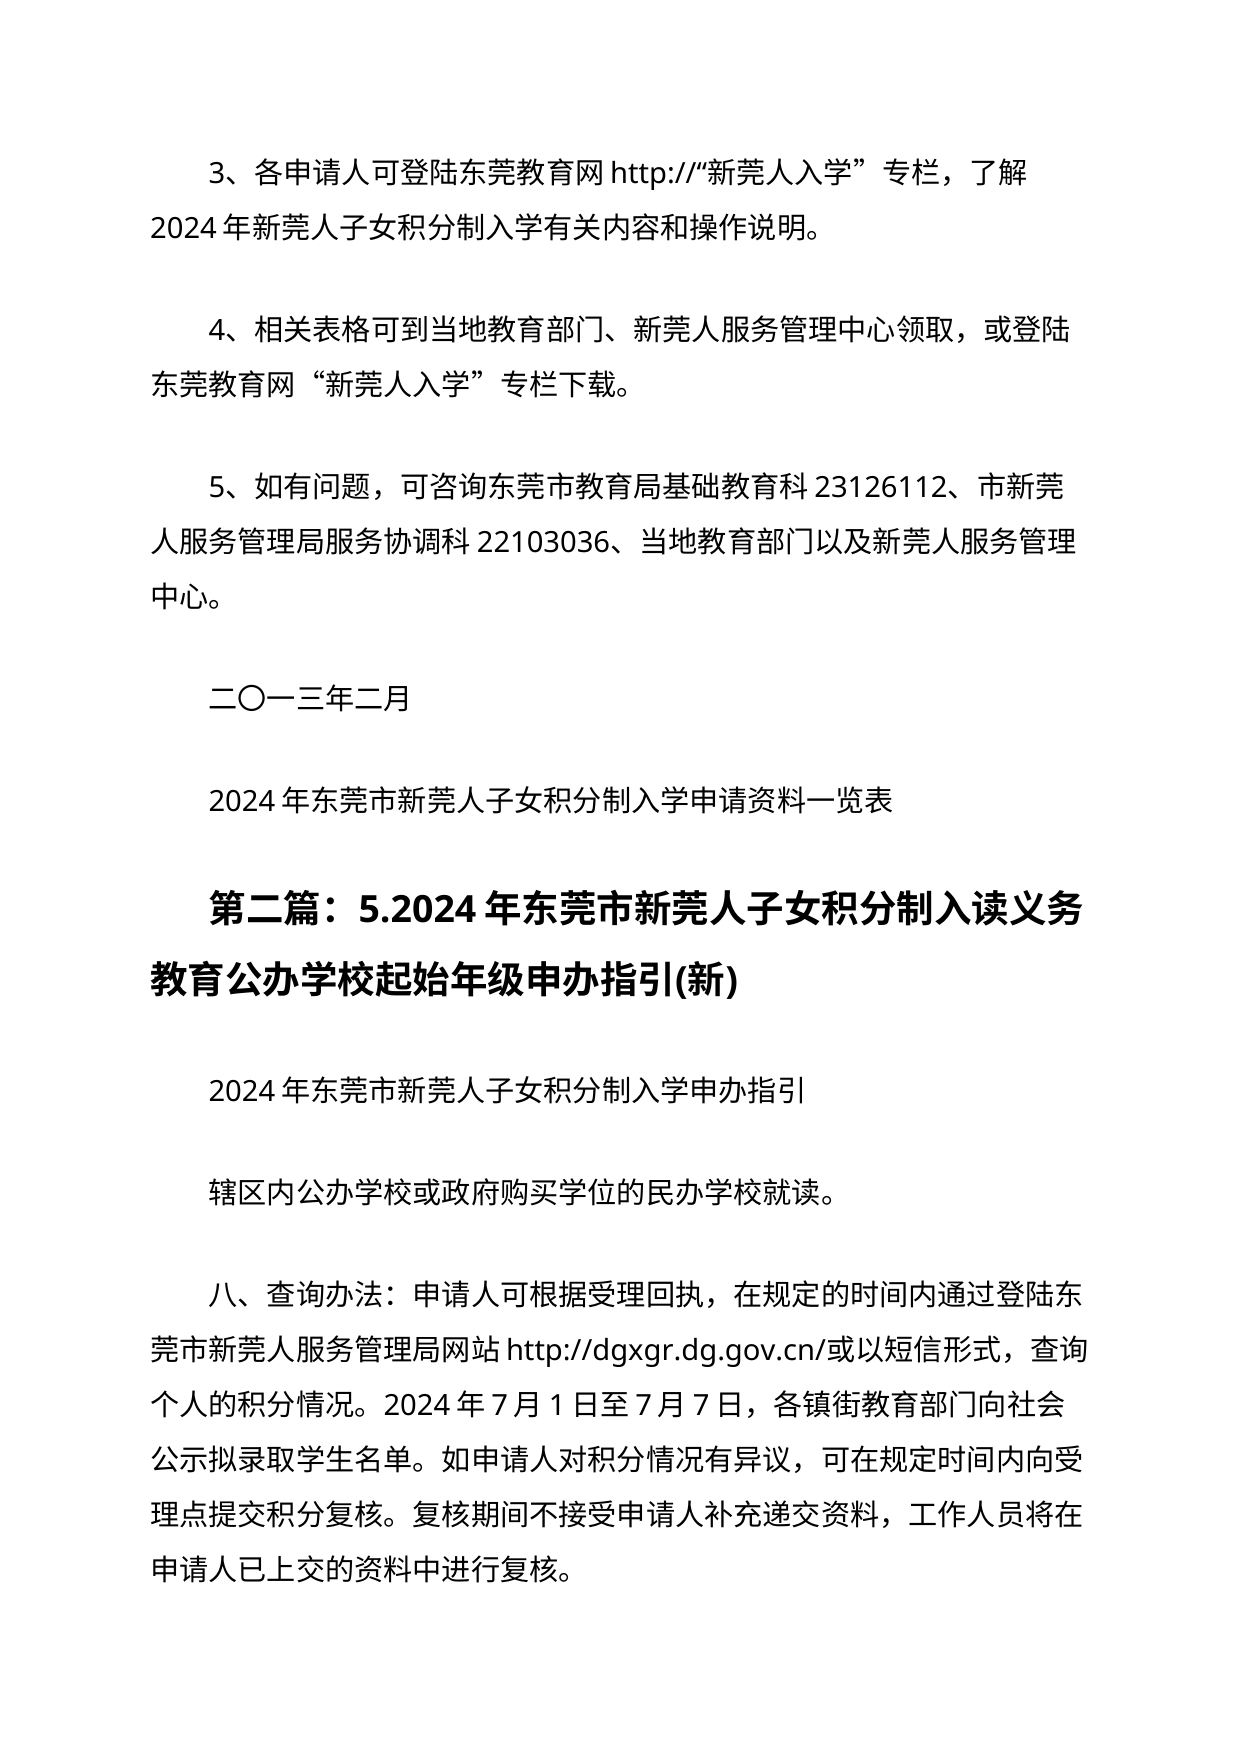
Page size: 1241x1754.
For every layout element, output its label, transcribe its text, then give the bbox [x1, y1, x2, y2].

text 辖区内公办学校或政府购买学位的民办学校就读。 [150, 1169, 1090, 1212]
text 八、查询办法：申请人可根据受理回执，在规定的时间内通过登陆东莞市新莞人服务管理局网站http://dgxgr.dg.gov.cn/或以短信形式，查询个人的积分情况。2024年7月1日至7月7日，各镇街教育部门向社会公示拟录取学生名单。如申请人对积分情况有异议，可在规定时间内向受理点提交积分复核。复核期间不接受申请人补充递交资料，工作人员将在申请人已上交的资料中进行复核。 [150, 1271, 1090, 1588]
text 4、相关表格可到当地教育部门、新莞人服务管理中心领取，或登陆东莞教育网“新莞人入学”专栏下载。 [150, 307, 1090, 404]
text 二〇一三年二月 [150, 676, 1090, 718]
text 2024年东莞市新莞人子女积分制入学申办指引 [150, 1068, 1090, 1110]
text 第二篇：5.2024年东莞市新莞人子女积分制入读义务教育公办学校起始年级申办指引(新) [150, 879, 1090, 1004]
text 3、各申请人可登陆东莞教育网http://“新莞人入学”专栏，了解2024年新莞人子女积分制入学有关内容和操作说明。 [150, 150, 1090, 247]
text 2024年东莞市新莞人子女积分制入学申请资料一览表 [150, 777, 1090, 820]
text 5、如有问题，可咨询东莞市教育局基础教育科23126112、市新莞人服务管理局服务协调科22103036、当地教育部门以及新莞人服务管理中心。 [150, 464, 1090, 616]
